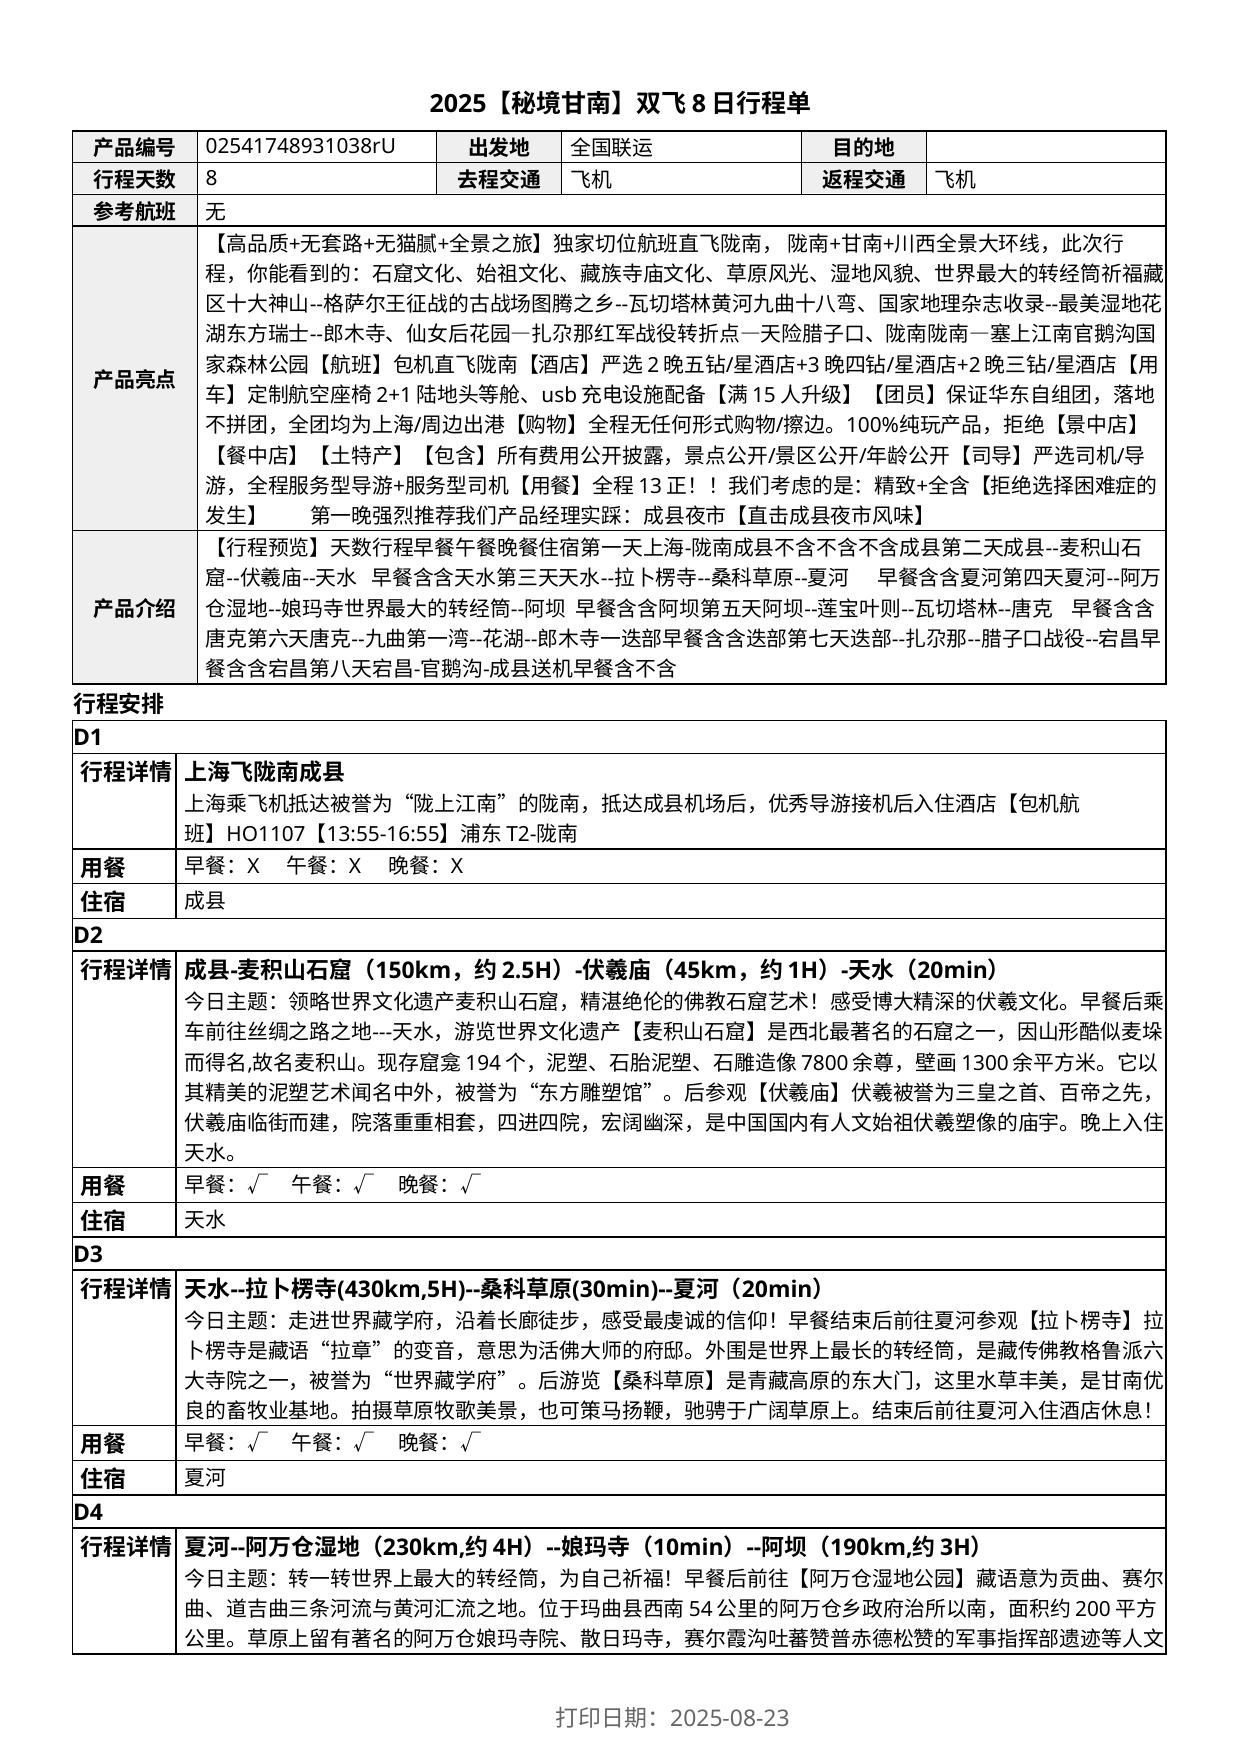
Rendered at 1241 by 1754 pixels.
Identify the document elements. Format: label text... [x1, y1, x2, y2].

table_cell 早餐：√ 午餐：√ 晚餐：√ [177, 1426, 1165, 1459]
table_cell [177, 1529, 1165, 1653]
table_cell 返程交通 [802, 163, 926, 193]
table_header 产品编号 [73, 132, 197, 162]
table_cell 无 [198, 195, 1165, 225]
table_cell 产品介绍 [73, 531, 197, 683]
table_cell 夏河 [177, 1461, 1165, 1494]
table_header 目的地 [802, 132, 926, 162]
table_cell 用餐 [73, 1426, 175, 1459]
table_cell 住宿 [73, 1461, 175, 1494]
table_cell 去程交通 [437, 163, 561, 193]
table_cell D2 [73, 919, 1165, 950]
table_cell 参考航班 [73, 195, 197, 225]
table_header [927, 132, 1165, 162]
table_cell 早餐：√ 午餐：√ 晚餐：√ [177, 1168, 1165, 1201]
table_cell 飞机 [927, 163, 1165, 193]
table_cell 行程天数 [73, 163, 197, 193]
table_cell 产品亮点 [73, 227, 197, 530]
table_cell 成县 [177, 884, 1165, 917]
table_cell D3 [73, 1238, 1165, 1269]
table_cell 【高品质+无套路+无猫腻+全景之旅】独家切位航班直飞陇南， [198, 227, 1165, 530]
table_header 02541748931038rU [198, 132, 436, 162]
table_cell 上海飞陇南成县 上海乘飞机抵达被誉为“陇上江南”的陇南，抵达成县机场后，优秀导游接机后入住酒店 [177, 754, 1165, 848]
table_cell 住宿 [73, 1203, 175, 1236]
table_cell 住宿 [73, 884, 175, 917]
text 2025【秘境甘南】双飞8日行程单 [73, 83, 1167, 119]
table_cell 天水 [177, 1203, 1165, 1236]
table_cell 8 [198, 163, 436, 193]
table_header 全国联运 [562, 132, 801, 162]
table_header D1 [73, 721, 1165, 753]
table_cell 成县-麦积山石窟（150km，约2.5H）-伏羲庙（45km，约1H）-天水（20min） 今日主题：领略世界文化遗产麦积山石窟，精湛绝伦的佛教石窟艺术！感受博大精深的伏羲文化。 [177, 952, 1165, 1167]
table_cell 行程详情 [73, 952, 175, 1167]
table_cell 行程详情 [73, 1271, 175, 1425]
table_cell 用餐 [73, 1168, 175, 1201]
table_cell 【行程预览】 [198, 531, 1165, 683]
table_cell 行程详情 [73, 754, 175, 848]
table_cell 天水--拉卜楞寺(430km,5H)--桑科草原(30min)--夏河（20min） 今日主题：走进世界藏学府，沿着长廊徒步，感受最虔诚的信仰！ [177, 1271, 1165, 1425]
table_cell 飞机 [562, 163, 801, 193]
table_cell 行程详情 [73, 1529, 175, 1653]
table_header 出发地 [437, 132, 561, 162]
table_cell D4 [73, 1496, 1165, 1527]
text 行程安排 [73, 686, 1167, 719]
table_cell 早餐：X 午餐：X 晚餐：X [177, 850, 1165, 883]
table_cell 用餐 [73, 850, 175, 883]
